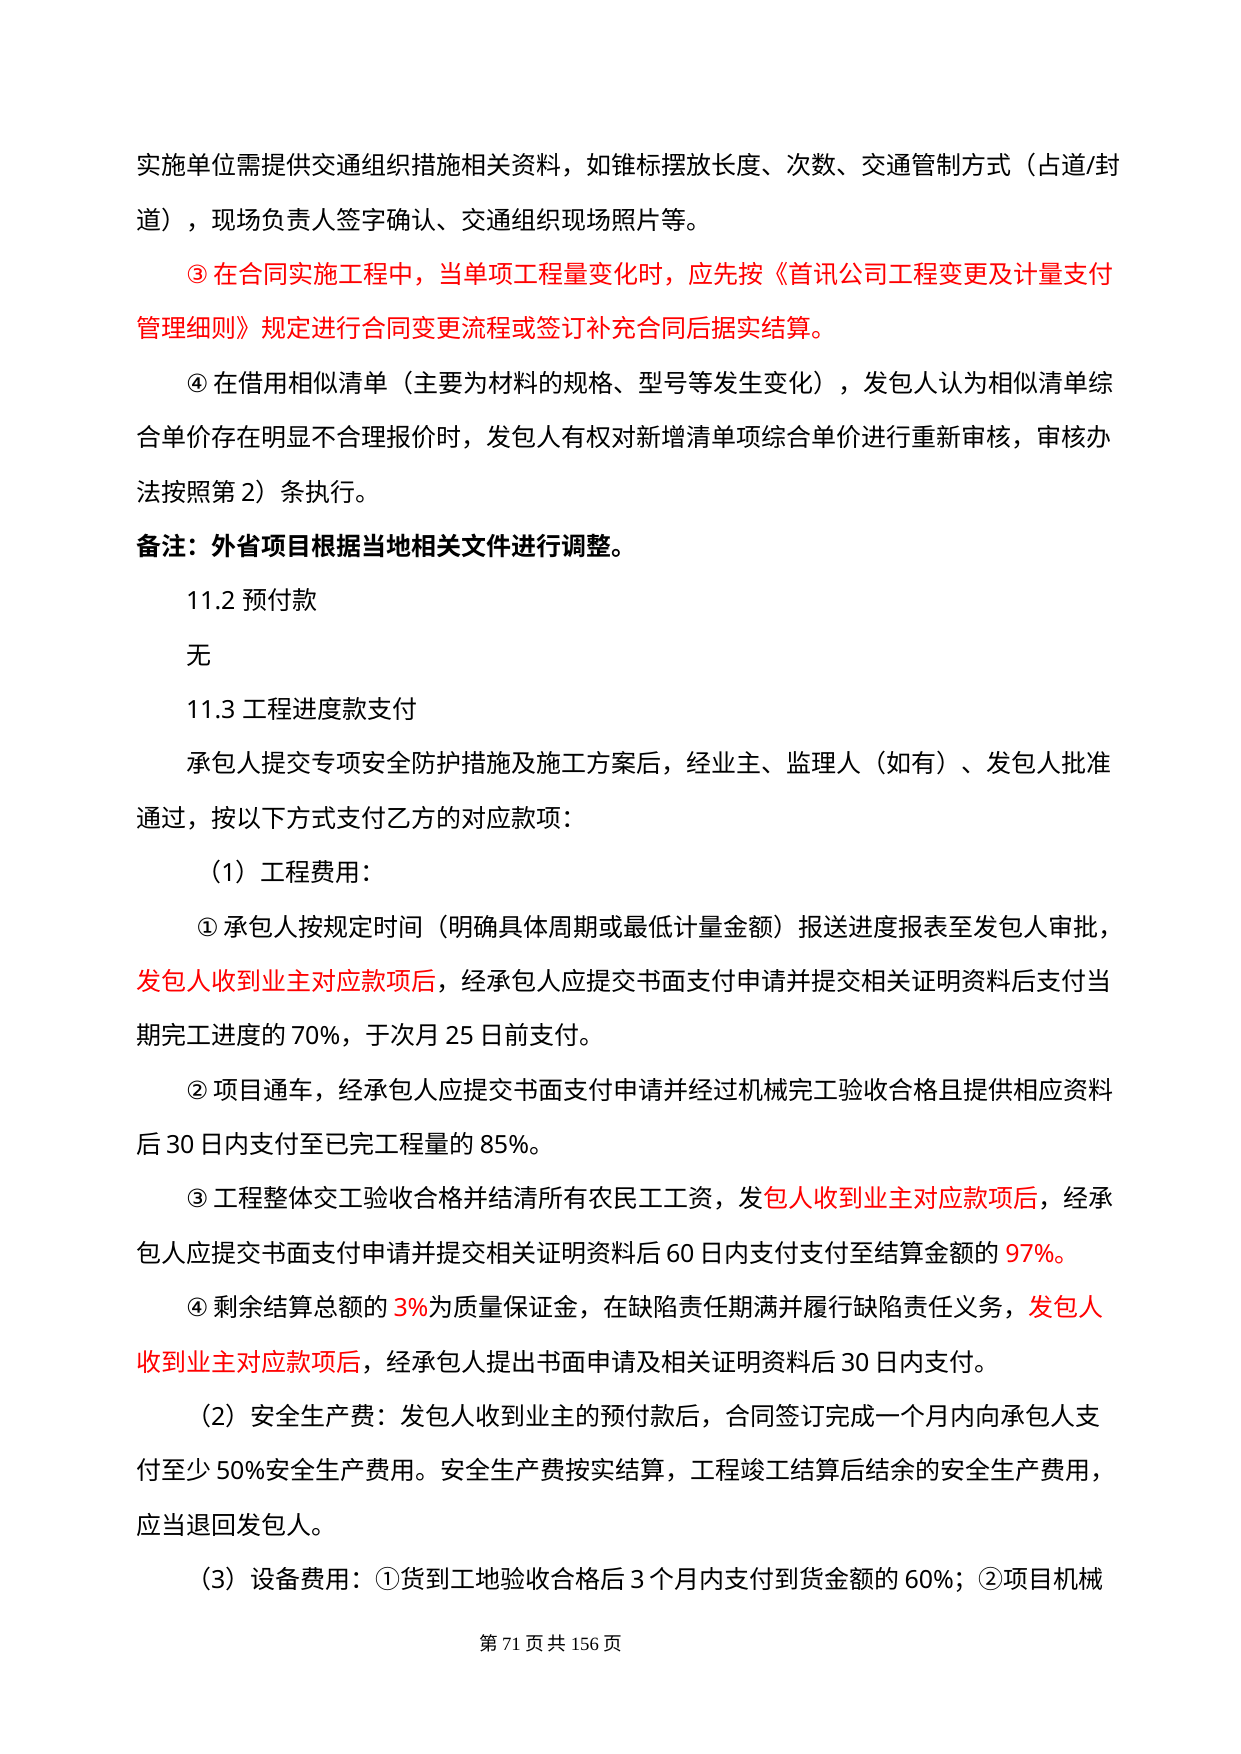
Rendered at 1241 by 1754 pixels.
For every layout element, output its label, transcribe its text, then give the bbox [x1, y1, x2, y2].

text ③在合同实施工程中，当单项工程量变化时，应先按《首讯公司工程变更及计量支付管理细则》规定进行合同变更流程或签订补充合同后据实结算。 [136, 254, 1122, 345]
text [136, 146, 1122, 236]
text 11.2 预付款 [136, 581, 1122, 617]
text 11.3 工程进度款支付 [136, 689, 1122, 726]
text ④剩余结算总额的3%为质量保证金，在缺陷责任期满并履行缺陷责任义务，发包人收到业主对应款项后，经承包人提出书面申请及相关证明资料后30日内支付。 [136, 1288, 1122, 1378]
text （1）工程费用： [136, 853, 1122, 889]
text ④在借用相似清单（主要为材料的规格、型号等发生变化），发包人认为相似清单综合单价存在明显不合理报价时，发包人有权对新增清单项综合单价进行重新审核，审核办法按照第2）条执行。 [136, 363, 1122, 508]
text 无 [136, 635, 1122, 671]
subtitle 备注：外省项目根据当地相关文件进行调整。 [136, 526, 1122, 563]
text ②项目通车，经承包人应提交书面支付申请并经过机械完工验收合格且提供相应资料后30日内支付至已完工程量的85%。 [136, 1070, 1122, 1161]
text ①承包人按规定时间（明确具体周期或最低计量金额）报送进度报表至发包人审批，发包人收到业主对应款项后，经承包人应提交书面支付申请并提交相关证明资料后支付当期完工进度的70%，于次月25日前支付。 [136, 907, 1122, 1052]
text ③工程整体交工验收合格并结清所有农民工工资，发包人收到业主对应款项后，经承包人应提交书面支付申请并提交相关证明资料后60日内支付支付至结算金额的 97%。 [136, 1179, 1122, 1269]
text （2）安全生产费：发包人收到业主的预付款后，合同签订完成一个月内向承包人支付至少50%安全生产费用。安全生产费按实结算，工程竣工结算后结余的安全生产费用，应当退回发包人。 [136, 1396, 1122, 1541]
text 承包人提交专项安全防护措施及施工方案后，经业主、监理人（如有）、发包人批准通过，按以下方式支付乙方的对应款项： [136, 744, 1122, 834]
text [136, 1559, 1122, 1596]
